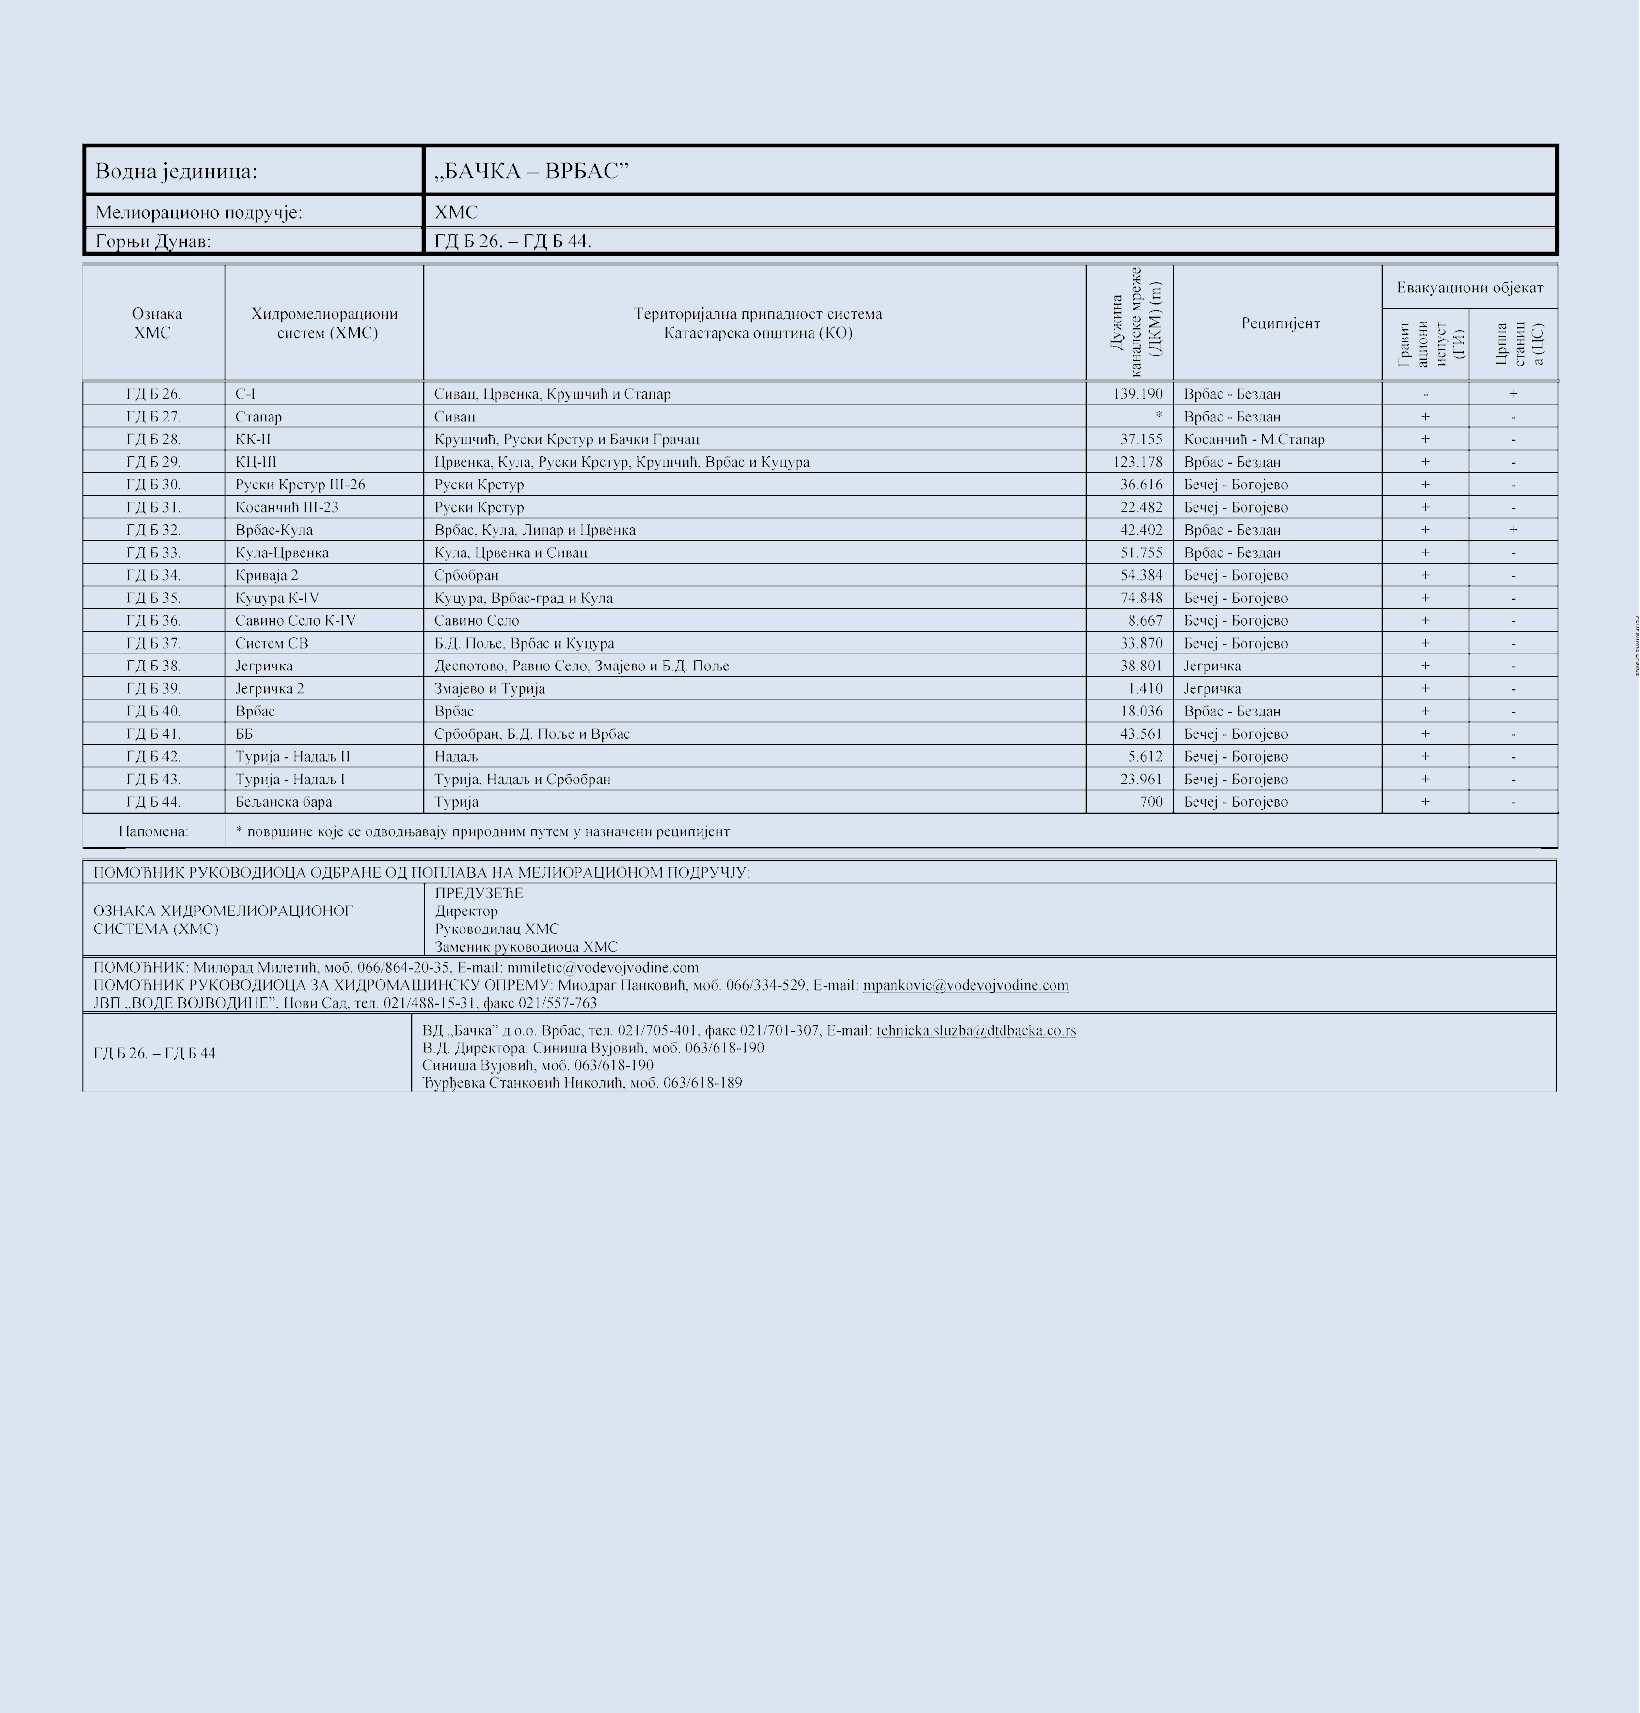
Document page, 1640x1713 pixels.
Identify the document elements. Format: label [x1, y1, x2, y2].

picture [82, 143, 1560, 1092]
